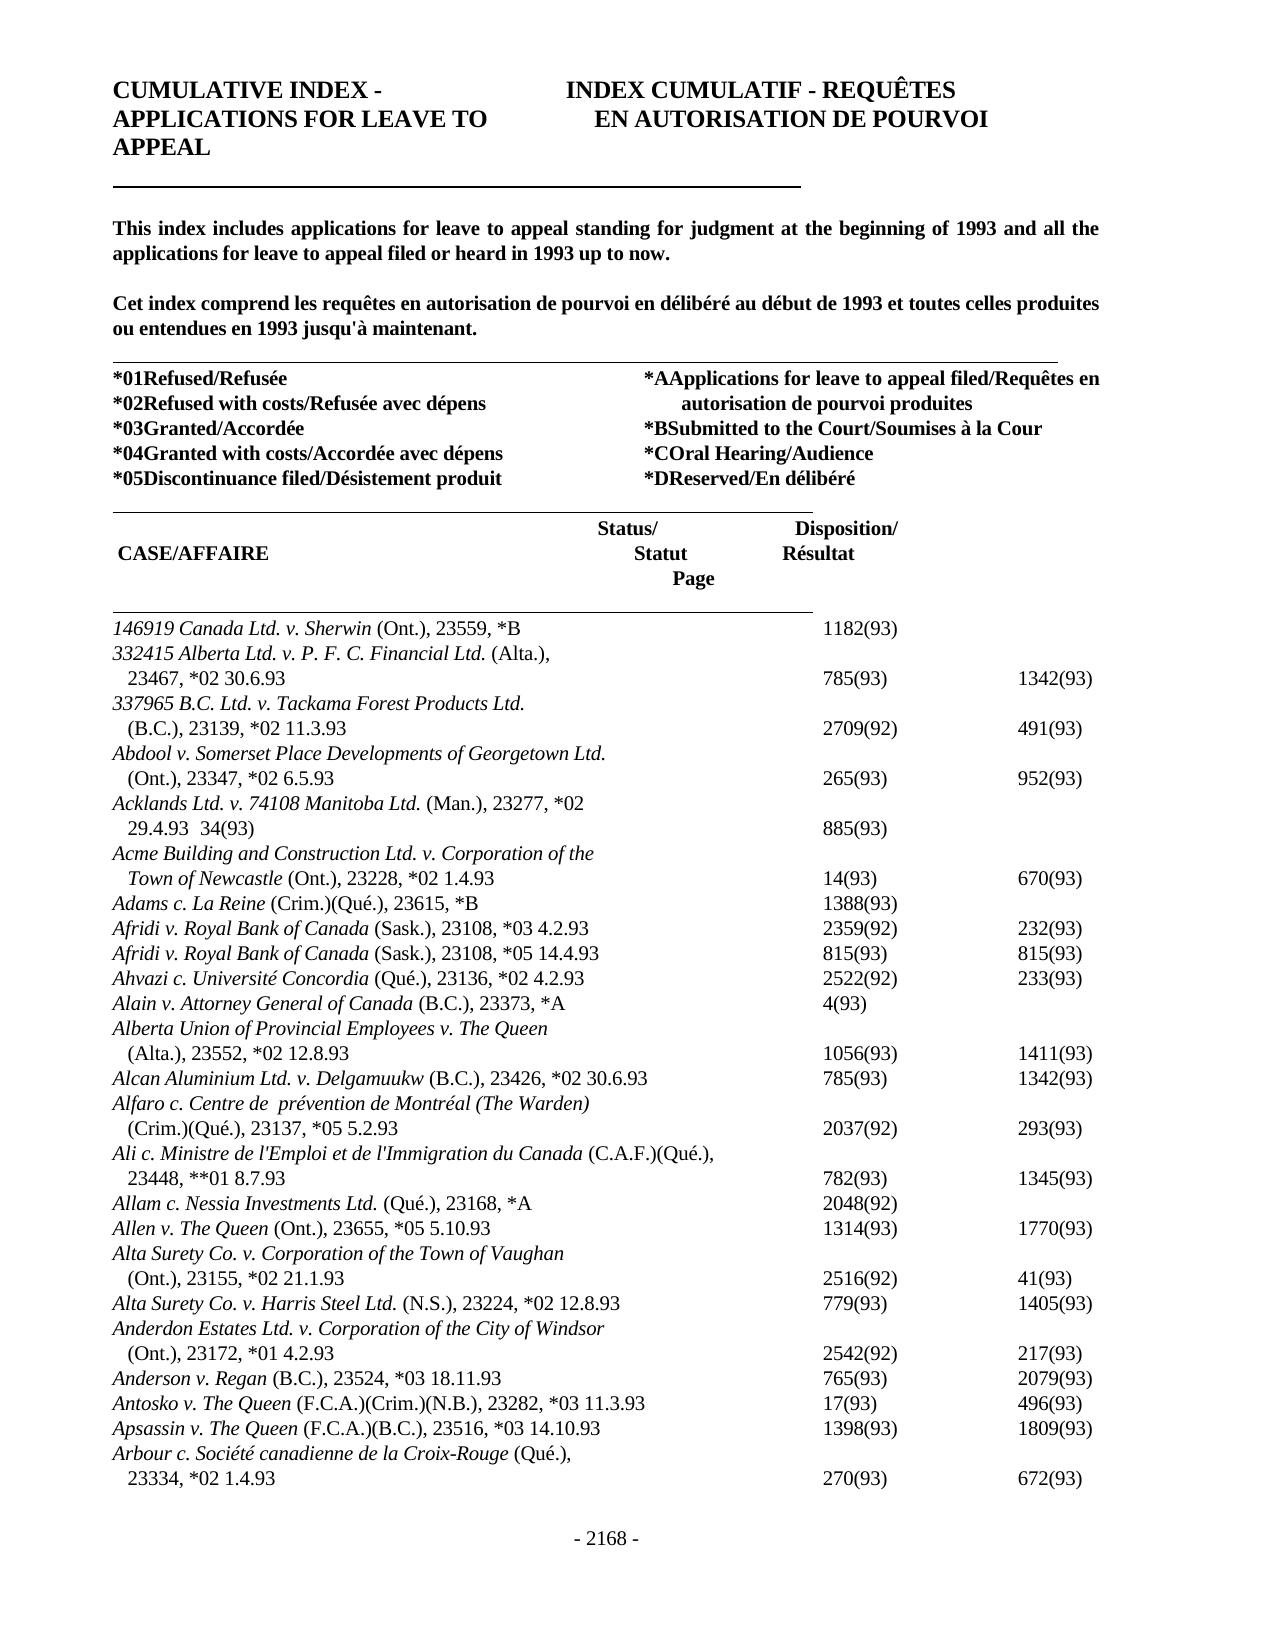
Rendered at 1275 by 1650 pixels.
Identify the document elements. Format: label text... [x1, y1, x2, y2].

text Allam c. Nessia Investments Ltd. (Qué.), 23168, *A 2048(92) [112, 1190, 1100, 1215]
text Town of Newcastle (Ont.), 23228, *02 1.4.93 14(93) 670(93) [112, 865, 1100, 890]
text Abdool v. Somerset Place Developments of Georgetown Ltd. [112, 740, 1100, 765]
text *COral Hearing/Audience [644, 440, 1100, 465]
text 23467, *02 30.6.93 785(93) 1342(93) [112, 665, 1100, 690]
text Anderson v. Regan (B.C.), 23524, *03 18.11.93 765(93) 2079(93) [112, 1365, 1100, 1390]
text (B.C.), 23139, *02 11.3.93 2709(92) 491(93) [112, 715, 1100, 740]
text (Ont.), 23172, *01 4.2.93 2542(92) 217(93) [112, 1340, 1100, 1365]
text 337965 B.C. Ltd. v. Tackama Forest Products Ltd. [112, 690, 1100, 715]
text Alfaro c. Centre de prévention de Montréal (The Warden) [112, 1090, 1100, 1115]
text Alta Surety Co. v. Harris Steel Ltd. (N.S.), 23224, *02 12.8.93 779(93) 1405(93) [112, 1290, 1100, 1315]
text (Ont.), 23347, *02 6.5.93 265(93) 952(93) [112, 765, 1100, 790]
text Alain v. Attorney General of Canada (B.C.), 23373, *A 4(93) [112, 990, 1100, 1015]
text Allen v. The Queen (Ont.), 23655, *05 5.10.93 1314(93) 1770(93) [112, 1215, 1100, 1240]
text Acme Building and Construction Ltd. v. Corporation of the [112, 840, 1100, 865]
text Afridi v. Royal Bank of Canada (Sask.), 23108, *03 4.2.93 2359(92) 232(93) [112, 915, 1100, 940]
text Anderdon Estates Ltd. v. Corporation of the City of Windsor [112, 1315, 1100, 1340]
text *AApplications for leave to appeal filed/Requêtes en autorisation de pourvoi produites [644, 365, 1100, 415]
text 146919 Canada Ltd. v. Sherwin (Ont.), 23559, *B 1182(93) [112, 615, 1100, 640]
text Alta Surety Co. v. Corporation of the Town of Vaughan [112, 1240, 1100, 1265]
text Alberta Union of Provincial Employees v. The Queen [112, 1015, 1100, 1040]
text *BSubmitted to the Court/Soumises à la Cour [644, 415, 1100, 440]
text (Alta.), 23552, *02 12.8.93 1056(93) 1411(93) [112, 1040, 1100, 1065]
text Status/ Disposition/ [112, 515, 1100, 540]
text This index includes applications for leave to appeal standing for judgment at the beginning of 1993 and all the applications for leave to appeal filed or heard in 1993 up to now. [112, 215, 1100, 265]
text *05Discontinuance filed/Désistement produit [112, 465, 569, 490]
text Cet index comprend les requêtes en autorisation de pourvoi en délibéré au début de 1993 et toutes celles produites ou entendues en 1993 jusqu'à maintenant. [112, 290, 1100, 340]
text Page [112, 565, 1100, 590]
text Ahvazi c. Université Concordia (Qué.), 23136, *02 4.2.93 2522(92) 233(93) [112, 965, 1100, 990]
text Adams c. La Reine (Crim.)(Qué.), 23615, *B 1388(93) [112, 890, 1100, 915]
text 23334, *02 1.4.93 270(93) 672(93) [112, 1465, 1100, 1490]
text *04Granted with costs/Accordée avec dépens [112, 440, 569, 465]
text Afridi v. Royal Bank of Canada (Sask.), 23108, *05 14.4.93 815(93) 815(93) [112, 940, 1100, 965]
text Apsassin v. The Queen (F.C.A.)(B.C.), 23516, *03 14.10.93 1398(93) 1809(93) [112, 1415, 1100, 1440]
text 29.4.93 34(93) 885(93) [112, 815, 1100, 840]
text CASE/AFFAIRE Statut Résultat [112, 540, 1100, 565]
text *02Refused with costs/Refusée avec dépens [112, 390, 569, 415]
text Antosko v. The Queen (F.C.A.)(Crim.)(N.B.), 23282, *03 11.3.93 17(93) 496(93) [112, 1390, 1100, 1415]
text Alcan Aluminium Ltd. v. Delgamuukw (B.C.), 23426, *02 30.6.93 785(93) 1342(93) [112, 1065, 1100, 1090]
text (Ont.), 23155, *02 21.1.93 2516(92) 41(93) [112, 1265, 1100, 1290]
text *DReserved/En délibéré [644, 465, 1100, 490]
text 23448, **01 8.7.93 782(93) 1345(93) [112, 1165, 1100, 1190]
text Arbour c. Société canadienne de la Croix-Rouge (Qué.), [112, 1440, 1100, 1465]
text (Crim.)(Qué.), 23137, *05 5.2.93 2037(92) 293(93) [112, 1115, 1100, 1140]
text 332415 Alberta Ltd. v. P. F. C. Financial Ltd. (Alta.), [112, 640, 1100, 665]
text Ali c. Ministre de l'Emploi et de l'Immigration du Canada (C.A.F.)(Qué.), [112, 1140, 1100, 1165]
text *01Refused/Refusée [112, 365, 569, 390]
text Acklands Ltd. v. 74108 Manitoba Ltd. (Man.), 23277, *02 [112, 790, 1100, 815]
text *03Granted/Accordée [112, 415, 569, 440]
